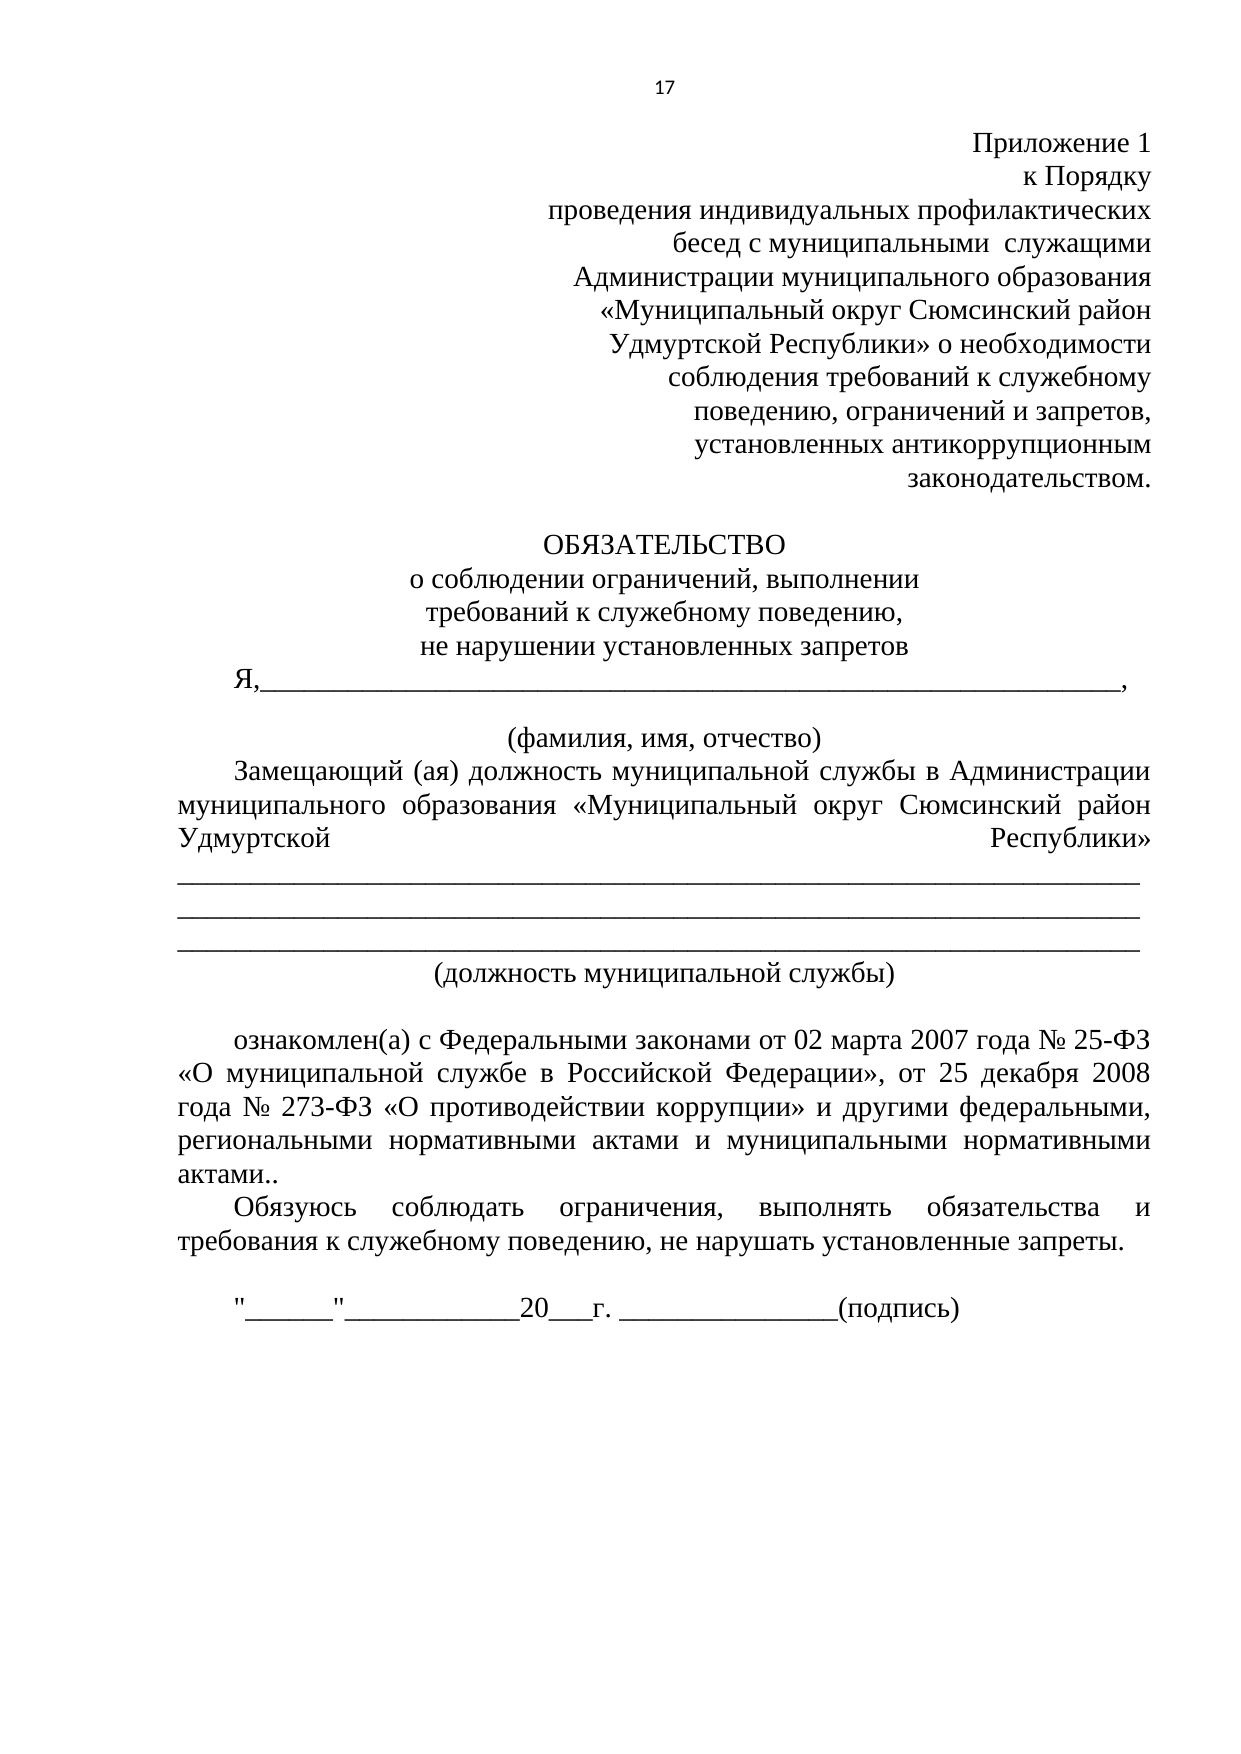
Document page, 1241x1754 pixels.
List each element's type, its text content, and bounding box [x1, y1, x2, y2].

text поведению, ограничений и запретов, [177, 393, 1152, 427]
text (фамилия, имя, отчество) [177, 720, 1152, 753]
text не нарушении установленных запретов [177, 628, 1152, 661]
text соблюдения требований к служебному [177, 359, 1152, 393]
text бесед с муниципальными служащими [177, 225, 1152, 259]
text Замещающий (ая) должность муниципальной службы в Администрации муниципального образования «Муниципальный округ Сюмсинский район Удмуртской Республики» ______________________________________________________________________________________________________________________________________________________________________________________________________ [177, 753, 1152, 955]
text о соблюдении ограничений, выполнении [177, 561, 1152, 594]
text ОБЯЗАТЕЛЬСТВО [177, 527, 1152, 561]
text «Муниципальный округ Сюмсинский район [177, 292, 1152, 326]
text требований к служебному поведению, [177, 594, 1152, 628]
text Приложение 1 [177, 125, 1152, 158]
text проведения индивидуальных профилактических [177, 192, 1152, 225]
text Администрации муниципального образования [177, 259, 1152, 292]
text ознакомлен(а) с Федеральными законами от 02 марта 2007 года № 25-ФЗ «О муниципальной службе в Российской Федерации», от 25 декабря 2008 года № 273-ФЗ «О противодействии коррупции» и другими федеральными, региональными нормативными актами и муниципальными нормативными актами.. [177, 1022, 1152, 1189]
text к Порядку [177, 158, 1152, 192]
text Обязуюсь соблюдать ограничения, выполнять обязательства и требования к служебному поведению, не нарушать установленные запреты. [177, 1189, 1152, 1257]
text (должность муниципальной службы) [177, 955, 1152, 988]
text законодательством. [177, 460, 1152, 494]
text Удмуртской Республики» о необходимости [177, 326, 1152, 359]
text Я,___________________________________________________________, [177, 661, 1152, 695]
text "______"____________20___г. _______________(подпись) [177, 1290, 1152, 1324]
text установленных антикоррупционным [177, 427, 1152, 460]
